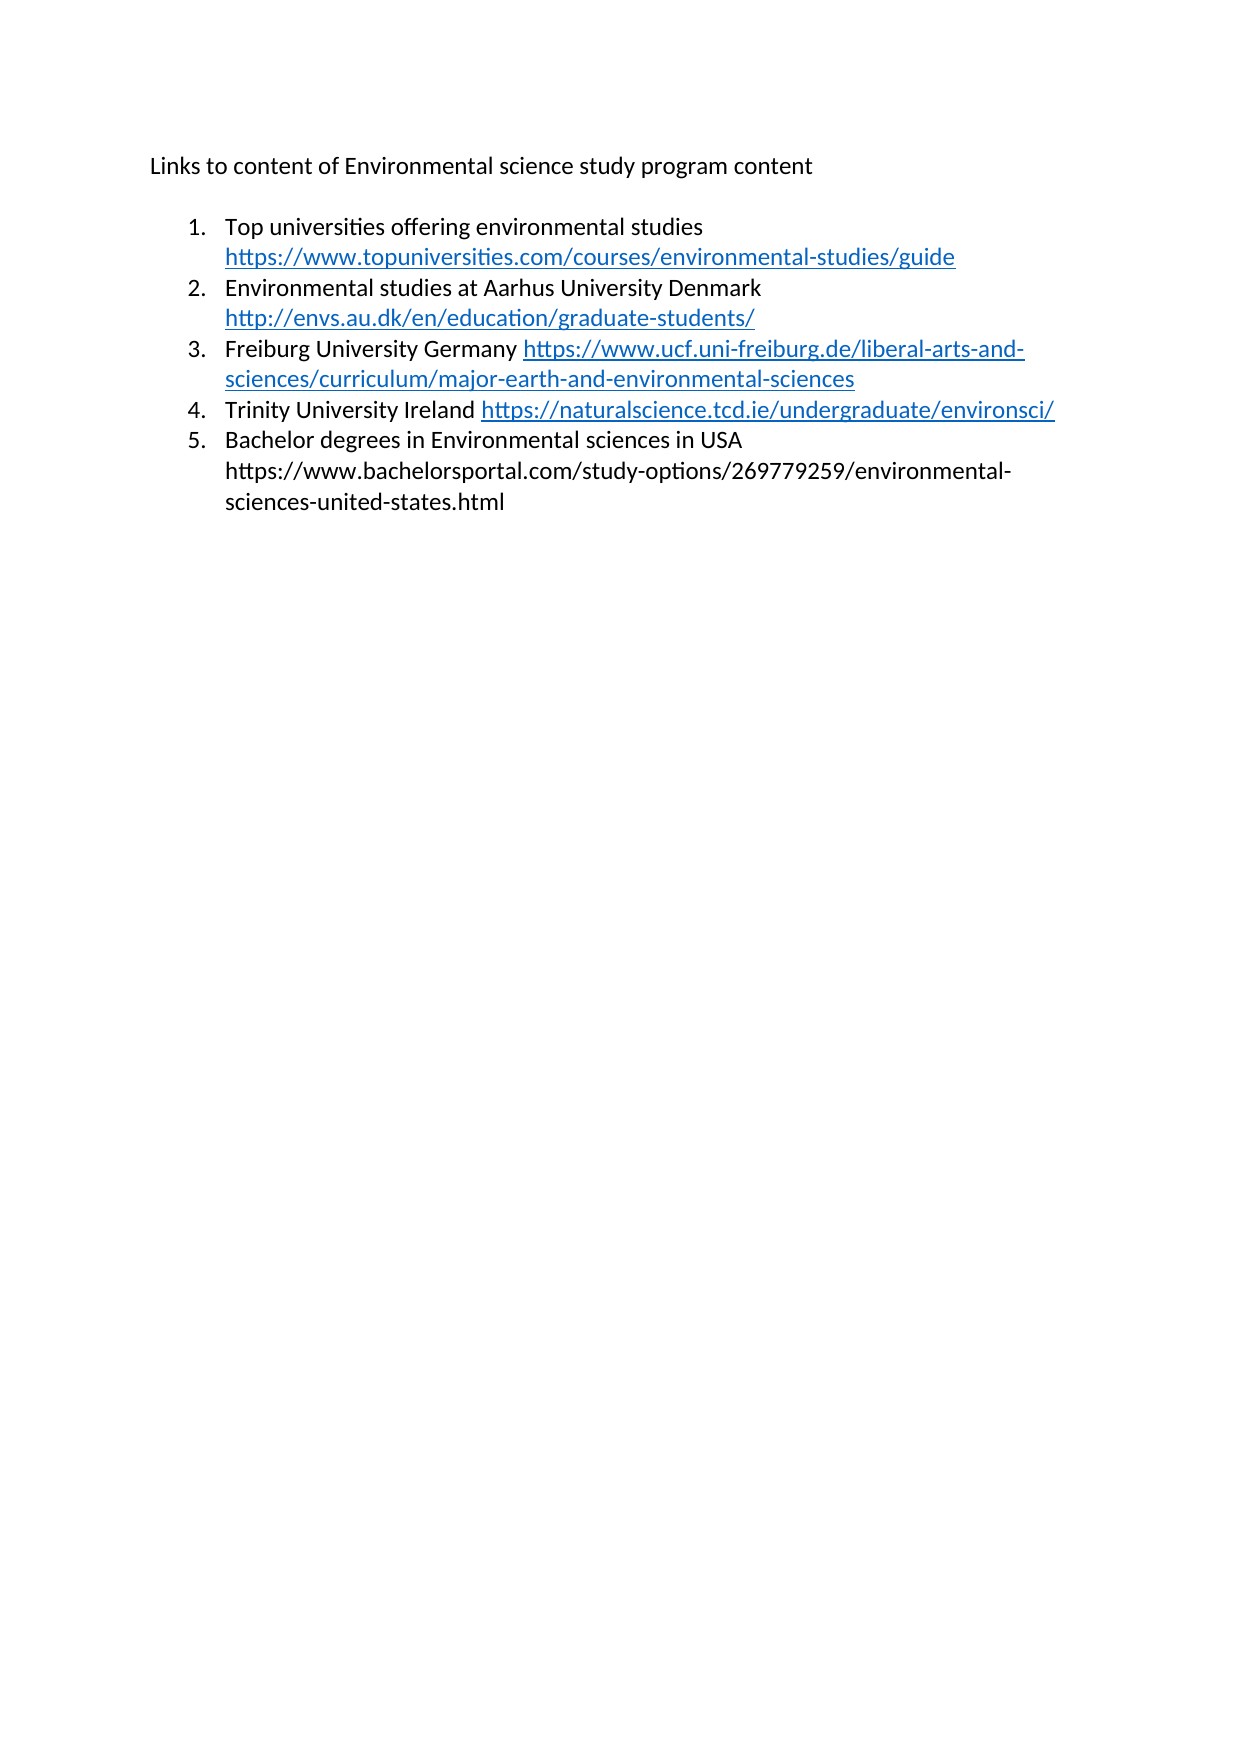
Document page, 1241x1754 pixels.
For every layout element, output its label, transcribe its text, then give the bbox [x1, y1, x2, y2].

text Links to content of Environmental science study program content [150, 150, 1090, 181]
list Bachelor degrees in Environmental sciences in USA https://www.bachelorsportal.com/study-options/269779259/environmental-sciences-united-states.html [187, 425, 1090, 516]
list Environmental studies at Aarhus University Denmark http://envs.au.dk/en/education/graduate-students/ [187, 272, 1090, 333]
list Top universities offering environmental studies https://www.topuniversities.com/courses/environmental-studies/guide [187, 211, 1090, 272]
list Trinity University Ireland https://naturalscience.tcd.ie/undergraduate/environsci/ [187, 394, 1090, 425]
list Freiburg University Germany https://www.ucf.uni-freiburg.de/liberal-arts-and-sciences/curriculum/major-earth-and-environmental-sciences [187, 333, 1090, 394]
